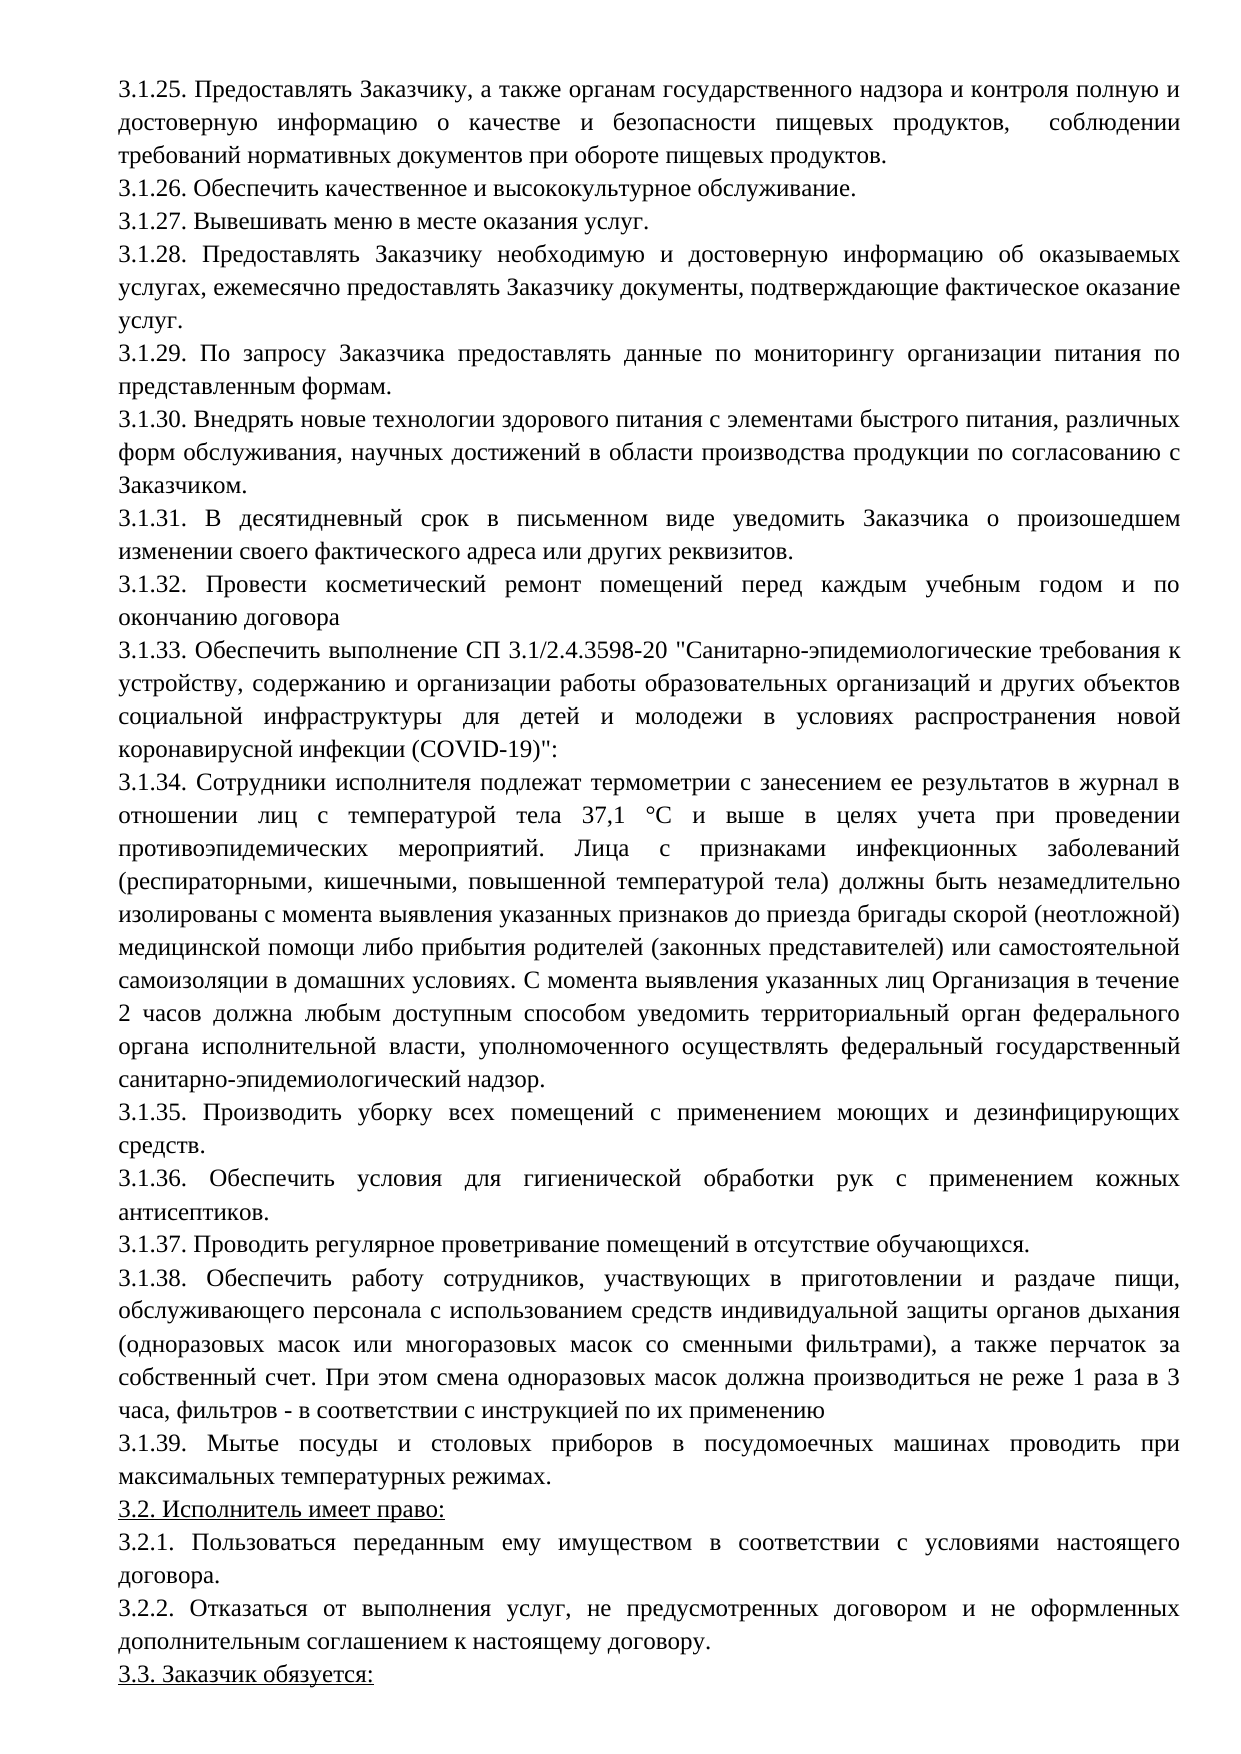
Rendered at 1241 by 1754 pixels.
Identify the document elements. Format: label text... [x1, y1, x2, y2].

text 3.1.39. Мытье посуды и столовых приборов в посудомоечных машинах проводить при максимальных температурных режимах. [118, 1428, 1181, 1489]
text 3.1.25. Предоставлять Заказчику, а также органам государственного надзора и контроля полную и достоверную информацию о качестве и безопасности пищевых продуктов, соблюдении требований нормативных документов при обороте пищевых продуктов. [118, 74, 1181, 169]
text 3.1.27. Вывешивать меню в месте оказания услуг. [118, 206, 1181, 235]
text 3.1.38. Обеспечить работу сотрудников, участвующих в приготовлении и раздаче пищи, обслуживающего персонала с использованием средств индивидуальной защиты органов дыхания (одноразовых масок или многоразовых масок со сменными фильтрами), а также перчаток за собственный счет. При этом смена одноразовых масок должна производиться не реже 1 раза в 3 часа, фильтров - в соответствии с инструкцией по их применению [118, 1263, 1181, 1423]
text 3.2. Исполнитель имеет право: [118, 1494, 1181, 1522]
text 3.1.37. Проводить регулярное проветривание помещений в отсутствие обучающихся. [118, 1229, 1181, 1258]
text 3.1.33. Обеспечить выполнение СП 3.1/2.4.3598-20 "Санитарно-эпидемиологические требования к устройству, содержанию и организации работы образовательных организаций и других объектов социальной инфраструктуры для детей и молодежи в условиях распространения новой коронавирусной инфекции (COVID-19)": [118, 635, 1181, 763]
text 3.3. Заказчик обязуется: [118, 1659, 1181, 1688]
text 3.1.35. Производить уборку всех помещений с применением моющих и дезинфицирующих средств. [118, 1097, 1181, 1159]
text 3.1.36. Обеспечить условия для гигиенической обработки рук с применением кожных антисептиков. [118, 1163, 1181, 1225]
text 3.2.1. Пользоваться переданным ему имуществом в соответствии с условиями настоящего договора. [118, 1527, 1181, 1588]
text 3.1.32. Провести косметический ремонт помещений перед каждым учебным годом и по окончанию договора [118, 569, 1181, 631]
text 3.1.28. Предоставлять Заказчику необходимую и достоверную информацию об оказываемых услугах, ежемесячно предоставлять Заказчику документы, подтверждающие фактическое оказание услуг. [118, 239, 1181, 334]
text 3.1.26. Обеспечить качественное и высококультурное обслуживание. [118, 173, 1181, 202]
text 3.1.34. Сотрудники исполнителя подлежат термометрии с занесением ее результатов в журнал в отношении лиц с температурой тела 37,1 °C и выше в целях учета при проведении противоэпидемических мероприятий. Лица с признаками инфекционных заболеваний (респираторными, кишечными, повышенной температурой тела) должны быть незамедлительно изолированы с момента выявления указанных признаков до приезда бригады скорой (неотложной) медицинской помощи либо прибытия родителей (законных представителей) или самостоятельной самоизоляции в домашних условиях. С момента выявления указанных лиц Организация в течение 2 часов должна любым доступным способом уведомить территориальный орган федерального органа исполнительной власти, уполномоченного осуществлять федеральный государственный санитарно-эпидемиологический надзор. [118, 767, 1181, 1093]
text 3.1.29. По запросу Заказчика предоставлять данные по мониторингу организации питания по представленным формам. [118, 338, 1181, 400]
text 3.1.30. Внедрять новые технологии здорового питания с элементами быстрого питания, различных форм обслуживания, научных достижений в области производства продукции по согласованию с Заказчиком. [118, 404, 1181, 499]
text 3.2.2. Отказаться от выполнения услуг, не предусмотренных договором и не оформленных дополнительным соглашением к настоящему договору. [118, 1593, 1181, 1654]
text 3.1.31. В десятидневный срок в письменном виде уведомить Заказчика о произошедшем изменении своего фактического адреса или других реквизитов. [118, 503, 1181, 565]
